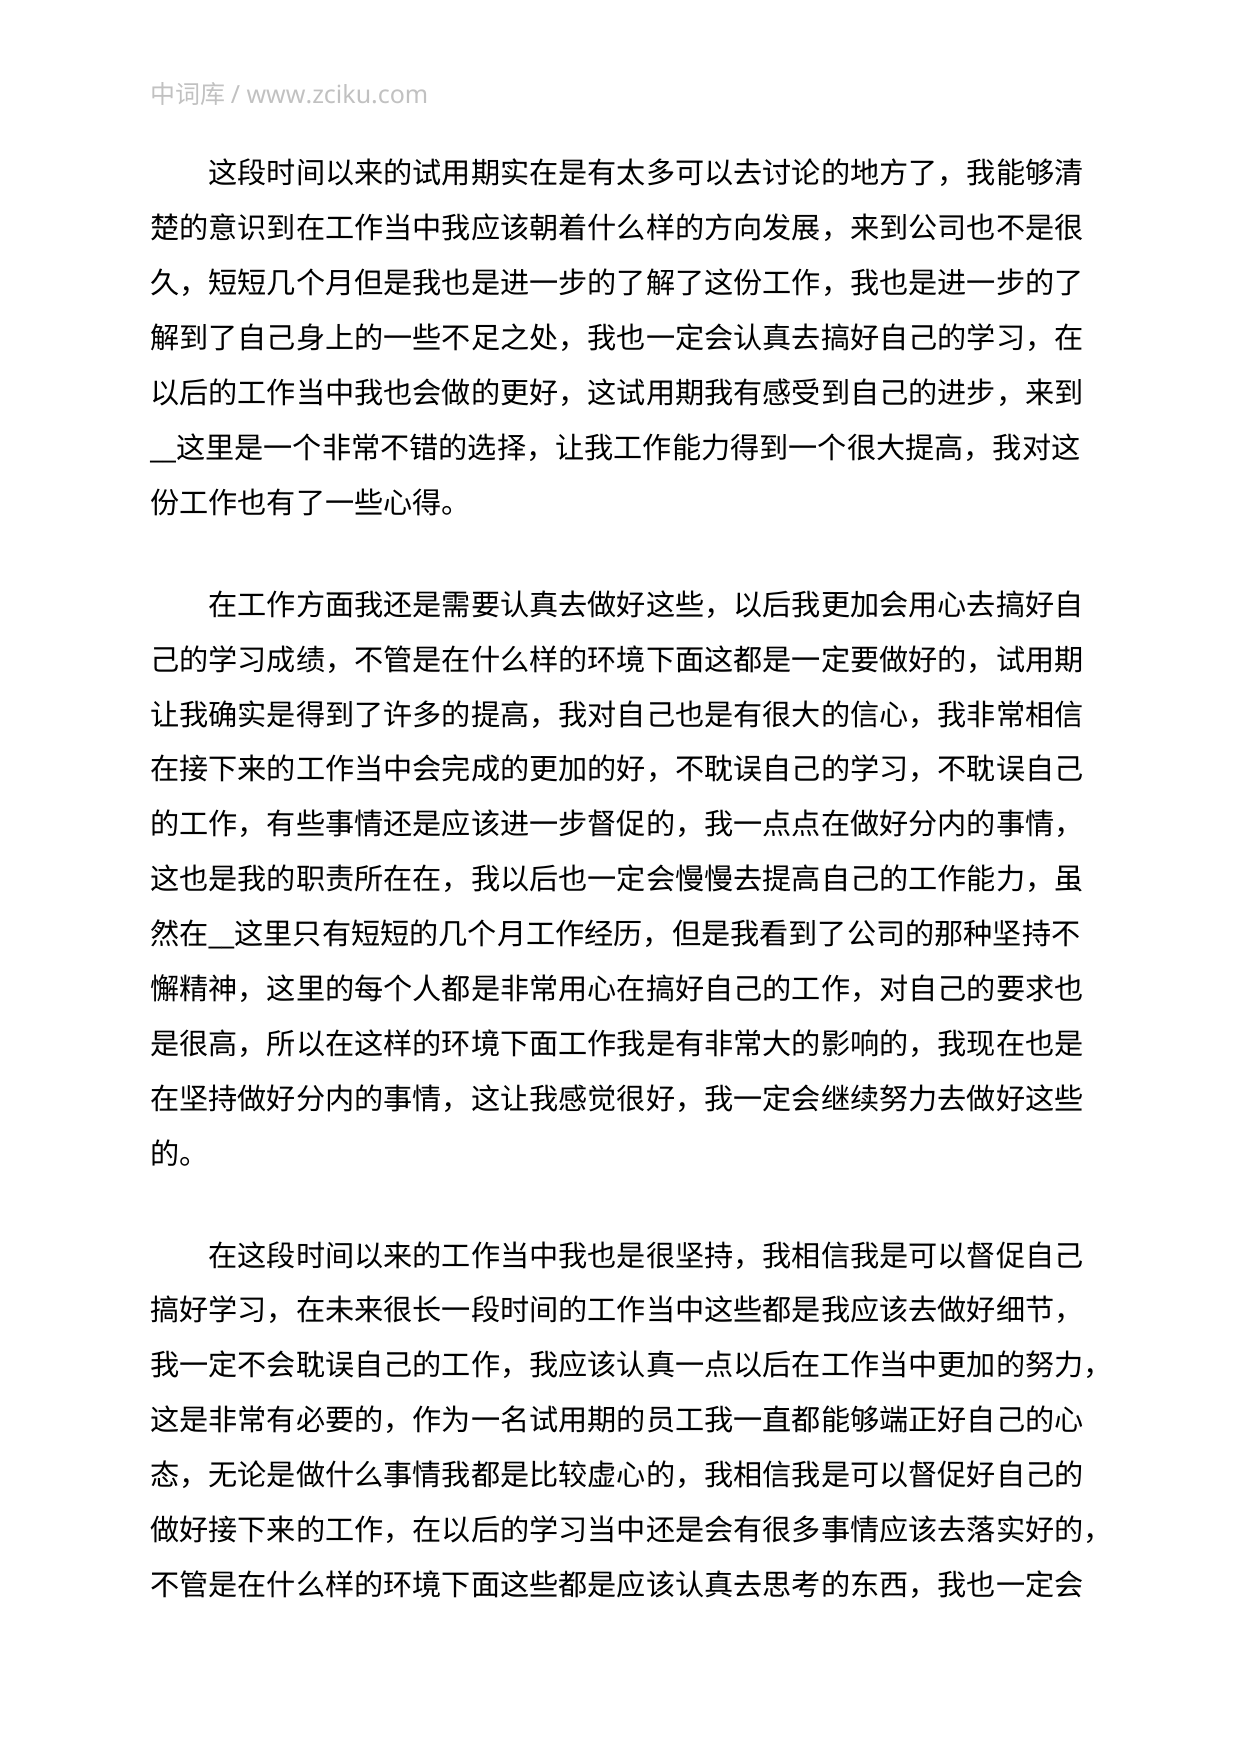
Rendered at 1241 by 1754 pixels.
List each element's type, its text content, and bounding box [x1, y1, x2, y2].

text 这段时间以来的试用期实在是有太多可以去讨论的地方了，我能够清楚的意识到在工作当中我应该朝着什么样的方向发展，来到公司也不是很久，短短几个月但是我也是进一步的了解了这份工作，我也是进一步的了解到了自己身上的一些不足之处，我也一定会认真去搞好自己的学习，在以后的工作当中我也会做的更好，这试用期我有感受到自己的进步，来到__这里是一个非常不错的选择，让我工作能力得到一个很大提高，我对这份工作也有了一些心得。 [150, 150, 1090, 522]
text 在工作方面我还是需要认真去做好这些，以后我更加会用心去搞好自己的学习成绩，不管是在什么样的环境下面这都是一定要做好的，试用期让我确实是得到了许多的提高，我对自己也是有很大的信心，我非常相信在接下来的工作当中会完成的更加的好，不耽误自己的学习，不耽误自己的工作，有些事情还是应该进一步督促的，我一点点在做好分内的事情，这也是我的职责所在在，我以后也一定会慢慢去提高自己的工作能力，虽然在__这里只有短短的几个月工作经历，但是我看到了公司的那种坚持不懈精神，这里的每个人都是非常用心在搞好自己的工作，对自己的要求也是很高，所以在这样的环境下面工作我是有非常大的影响的，我现在也是在坚持做好分内的事情，这让我感觉很好，我一定会继续努力去做好这些的。 [150, 581, 1090, 1173]
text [150, 1232, 1090, 1604]
